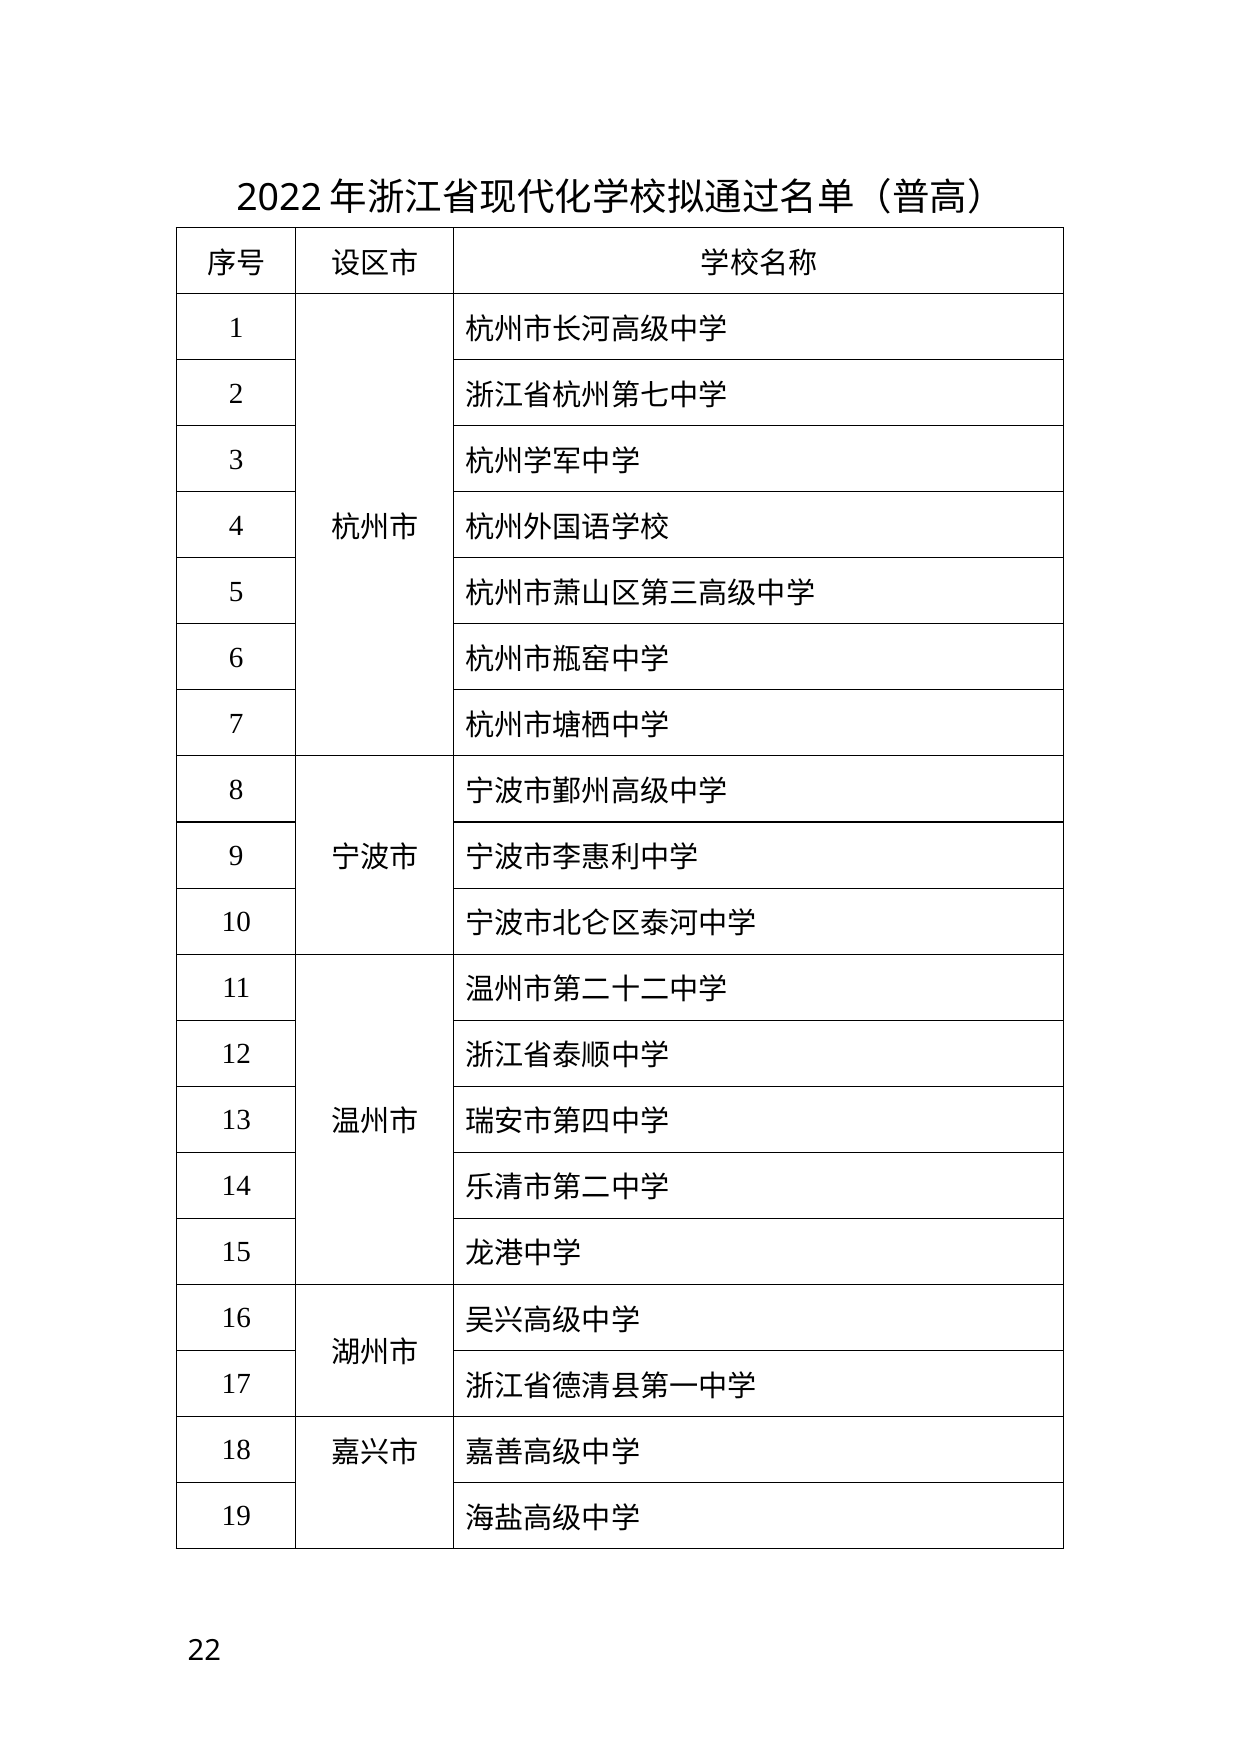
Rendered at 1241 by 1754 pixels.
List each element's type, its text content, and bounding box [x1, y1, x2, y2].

table_cell 17 [177, 1351, 295, 1416]
table_cell 嘉兴市 [296, 1417, 453, 1548]
table_cell 18 [177, 1417, 295, 1482]
table_cell 16 [177, 1285, 295, 1350]
table_cell 温州市第二十二中学 [454, 955, 1063, 1019]
table_cell 吴兴高级中学 [454, 1285, 1063, 1350]
table_cell 杭州学军中学 [454, 426, 1063, 491]
table_cell 杭州市 [296, 294, 453, 755]
table_cell 杭州市萧山区第三高级中学 [454, 558, 1063, 623]
table_cell 浙江省泰顺中学 [454, 1021, 1063, 1086]
table_cell 龙港中学 [454, 1219, 1063, 1284]
table_cell 3 [177, 426, 295, 491]
table_cell 浙江省德清县第一中学 [454, 1351, 1063, 1416]
table_cell 杭州市瓶窑中学 [454, 624, 1063, 689]
table_cell 宁波市鄞州高级中学 [454, 756, 1063, 821]
table_cell 宁波市李惠利中学 [454, 823, 1063, 887]
table_cell 15 [177, 1219, 295, 1284]
table_cell 11 [177, 955, 295, 1019]
table_header 序号 [177, 228, 295, 293]
text 2022年浙江省现代化学校拟通过名单（普高） [187, 162, 1053, 227]
table_cell 宁波市北仑区泰河中学 [454, 889, 1063, 953]
table_cell 7 [177, 690, 295, 755]
table_cell 9 [177, 823, 295, 887]
table_cell 5 [177, 558, 295, 623]
table_cell 6 [177, 624, 295, 689]
table_cell 湖州市 [296, 1285, 453, 1416]
table_header 学校名称 [454, 228, 1063, 293]
table_cell 1 [177, 294, 295, 359]
table_cell 杭州外国语学校 [454, 492, 1063, 557]
table_cell 海盐高级中学 [454, 1483, 1063, 1548]
table_cell 2 [177, 360, 295, 425]
table_cell 13 [177, 1087, 295, 1152]
table_cell 10 [177, 889, 295, 953]
table_header 设区市 [296, 228, 453, 293]
table_cell 14 [177, 1153, 295, 1218]
table_cell 8 [177, 756, 295, 821]
table_cell 乐清市第二中学 [454, 1153, 1063, 1218]
table_cell 4 [177, 492, 295, 557]
table_cell 瑞安市第四中学 [454, 1087, 1063, 1152]
table_cell 12 [177, 1021, 295, 1086]
table_cell 19 [177, 1483, 295, 1548]
table_cell 杭州市长河高级中学 [454, 294, 1063, 359]
table_cell 嘉善高级中学 [454, 1417, 1063, 1482]
table_cell 宁波市 [296, 756, 453, 953]
table_cell 浙江省杭州第七中学 [454, 360, 1063, 425]
table_cell 温州市 [296, 955, 453, 1284]
table_cell 杭州市塘栖中学 [454, 690, 1063, 755]
